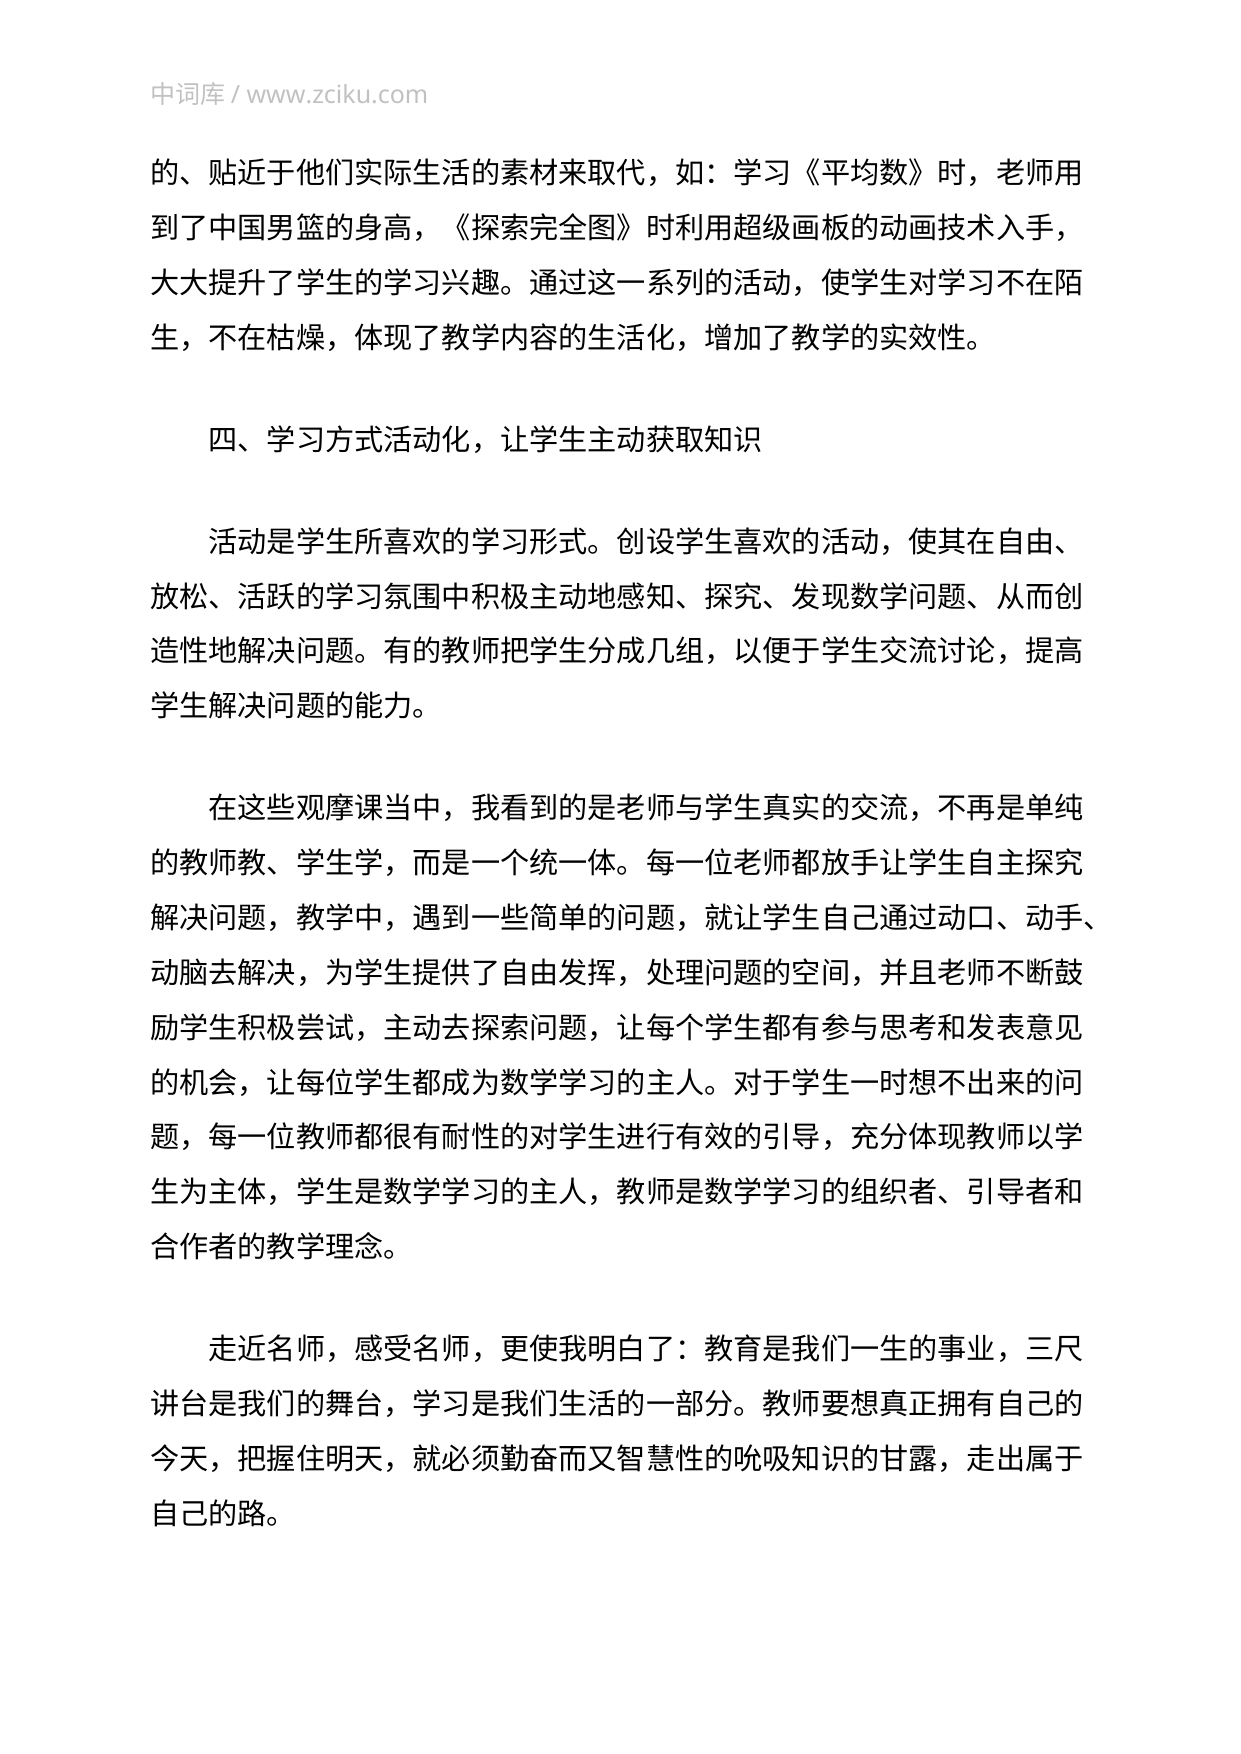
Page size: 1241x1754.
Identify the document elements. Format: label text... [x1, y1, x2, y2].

text 走近名师，感受名师，更使我明白了：教育是我们一生的事业，三尺讲台是我们的舞台，学习是我们生活的一部分。教师要想真正拥有自己的今天，把握住明天，就必须勤奋而又智慧性的吮吸知识的甘露，走出属于自己的路。 [150, 1326, 1090, 1533]
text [150, 150, 1090, 357]
text 活动是学生所喜欢的学习形式。创设学生喜欢的活动，使其在自由、放松、活跃的学习氛围中积极主动地感知、探究、发现数学问题、从而创造性地解决问题。有的教师把学生分成几组，以便于学生交流讨论，提高学生解决问题的能力。 [150, 518, 1090, 725]
text 在这些观摩课当中，我看到的是老师与学生真实的交流，不再是单纯的教师教、学生学，而是一个统一体。每一位老师都放手让学生自主探究解决问题，教学中，遇到一些简单的问题，就让学生自己通过动口、动手、动脑去解决，为学生提供了自由发挥，处理问题的空间，并且老师不断鼓励学生积极尝试，主动去探索问题，让每个学生都有参与思考和发表意见的机会，让每位学生都成为数学学习的主人。对于学生一时想不出来的问题，每一位教师都很有耐性的对学生进行有效的引导，充分体现教师以学生为主体，学生是数学学习的主人，教师是数学学习的组织者、引导者和合作者的教学理念。 [150, 785, 1090, 1266]
text 四、学习方式活动化，让学生主动获取知识 [150, 416, 1090, 459]
